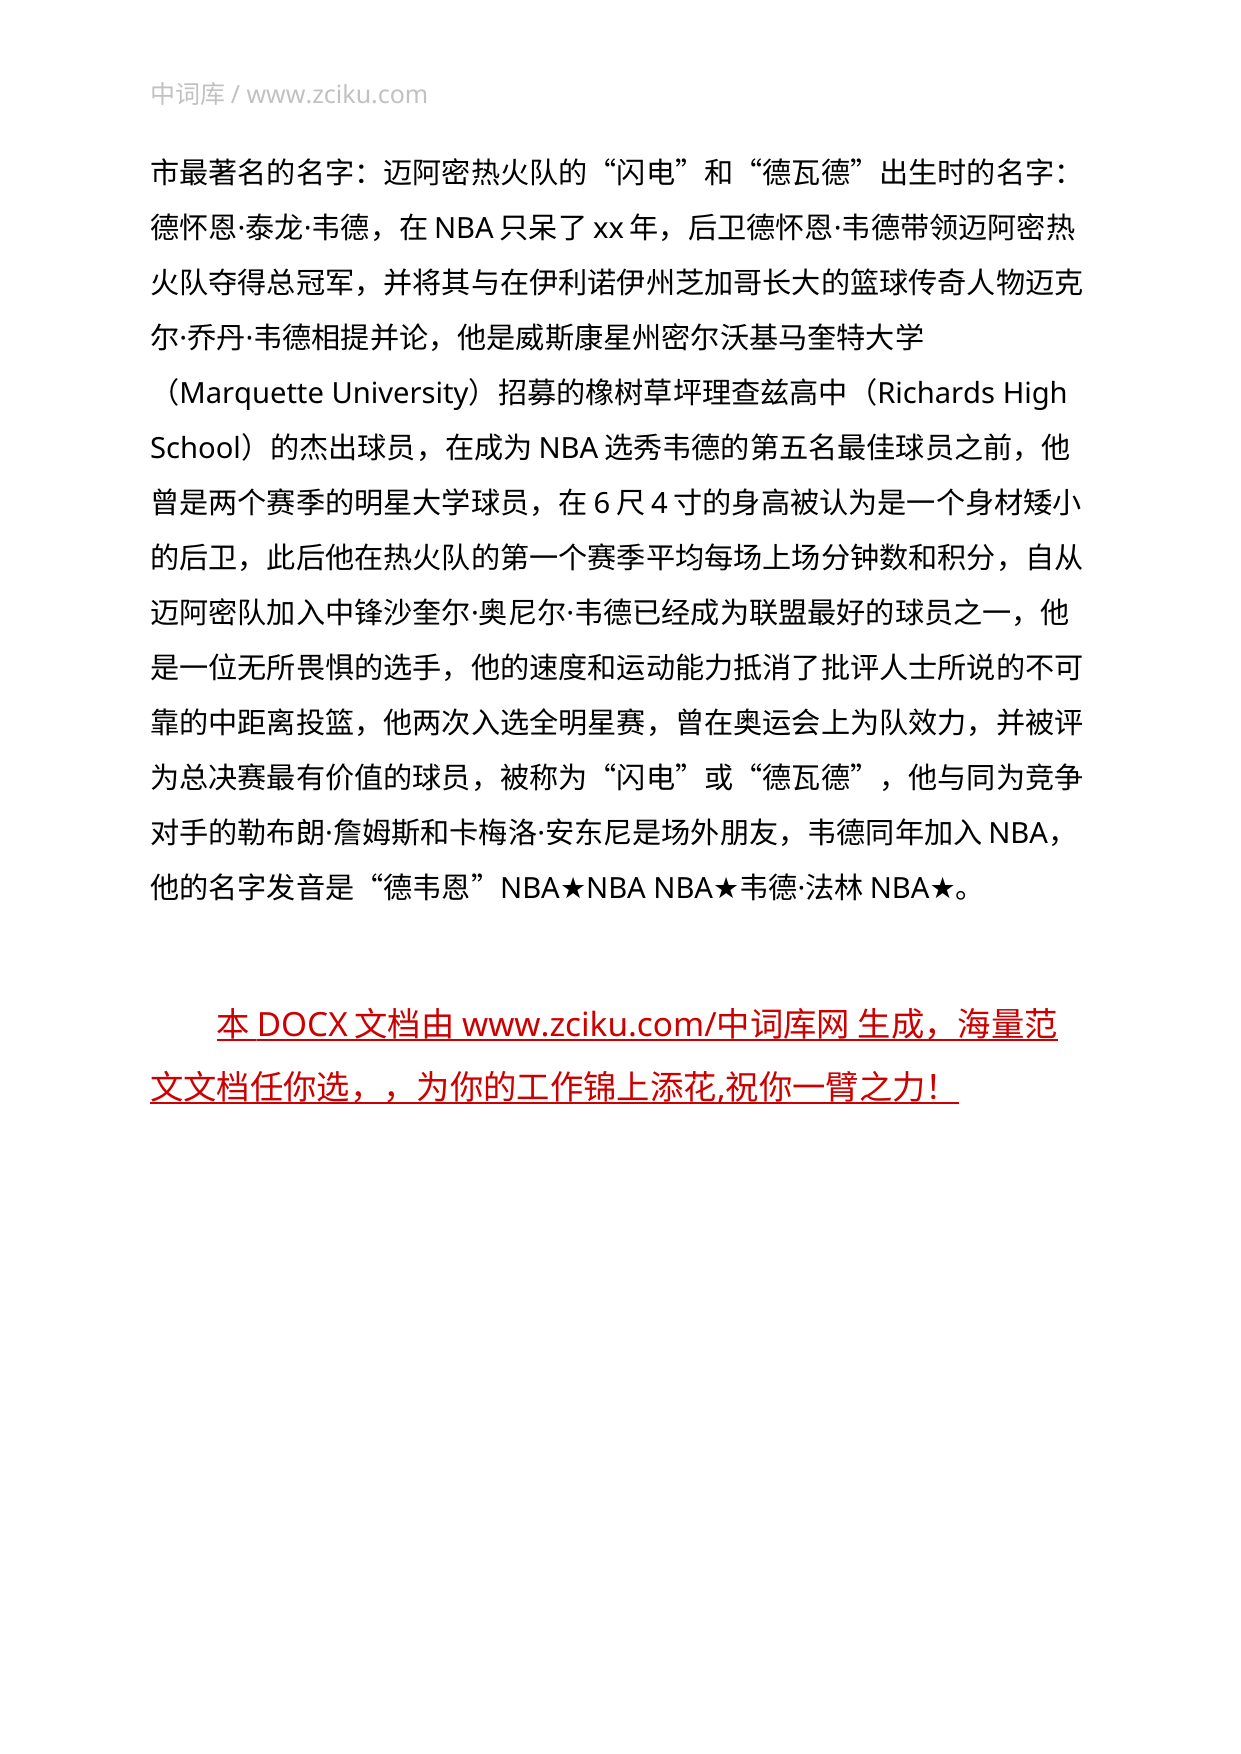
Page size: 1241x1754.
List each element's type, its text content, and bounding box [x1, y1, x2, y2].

text 本DOCX文档由 www.zciku.com/中词库网 生成，海量范文文档任你选，，为你的工作锦上添花,祝你一臂之力！ [150, 998, 1090, 1109]
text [150, 150, 1090, 907]
